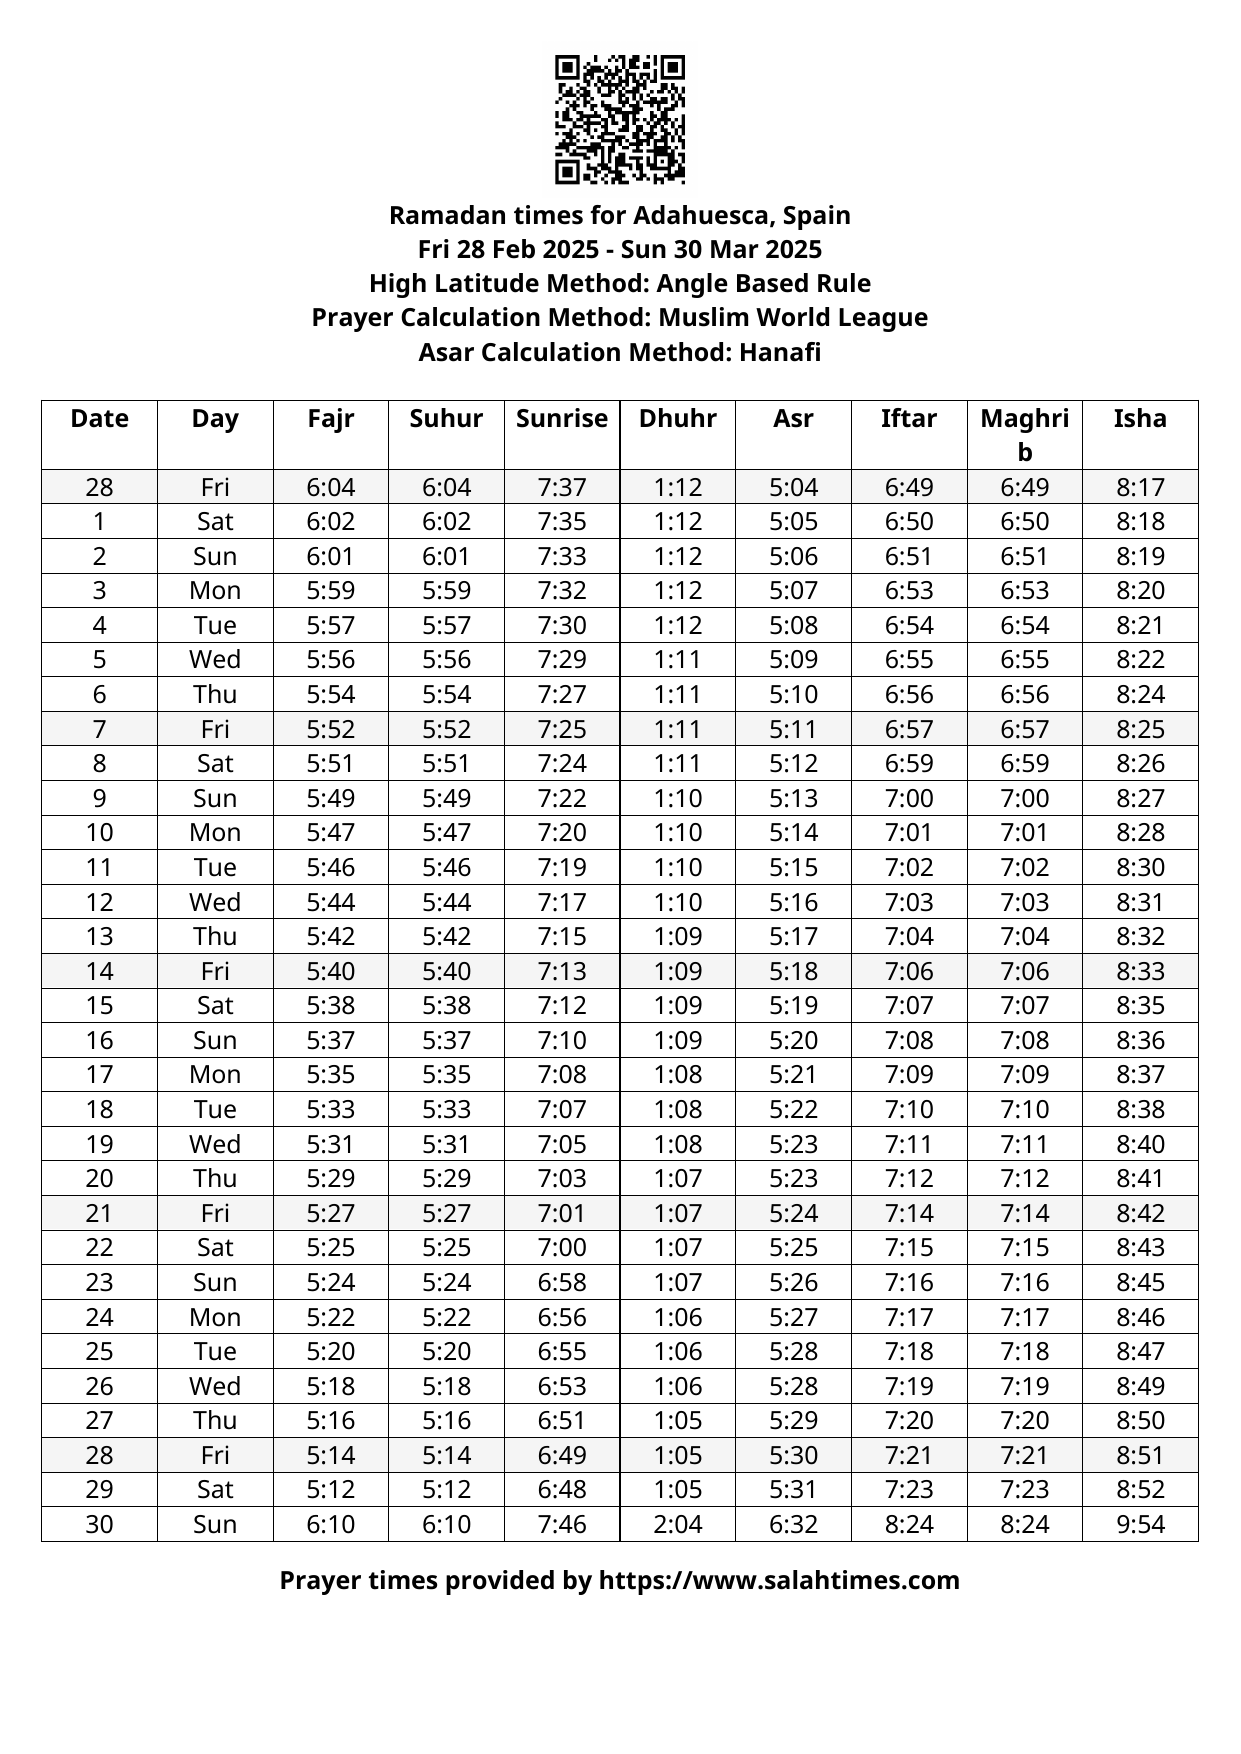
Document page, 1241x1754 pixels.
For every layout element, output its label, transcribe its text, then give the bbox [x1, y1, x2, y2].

table_cell 6:01 [274, 539, 388, 572]
table_cell 17 [42, 1058, 157, 1091]
table_cell 15 [42, 989, 157, 1022]
table_cell 7:04 [852, 919, 967, 953]
table_cell 5:16 [736, 885, 851, 918]
table_cell Fri [158, 1196, 273, 1229]
table_cell 7:11 [852, 1127, 967, 1160]
table_cell 5:27 [274, 1196, 388, 1229]
table_cell 5:56 [274, 643, 388, 676]
table_cell 20 [42, 1161, 157, 1195]
table_header Suhur [389, 401, 504, 469]
table_cell 5:28 [736, 1334, 851, 1368]
table_cell 5:09 [736, 643, 851, 676]
table_cell Mon [158, 574, 273, 607]
table_cell 5:54 [389, 677, 504, 711]
table_cell 6:56 [968, 677, 1082, 711]
table_cell 6:58 [505, 1265, 619, 1299]
table_cell 5:24 [274, 1265, 388, 1299]
table_cell 2:04 [621, 1507, 735, 1541]
table_cell 5:47 [274, 816, 388, 849]
table_cell 5:33 [389, 1092, 504, 1126]
table_cell 6:04 [389, 470, 504, 503]
table_cell 5:42 [274, 919, 388, 953]
table_cell 8:26 [1083, 746, 1198, 780]
table_cell 6:49 [505, 1438, 619, 1472]
table_cell 1:11 [621, 712, 735, 745]
table_cell 7:37 [505, 470, 619, 503]
table_cell 7:00 [852, 781, 967, 814]
table_cell 5:29 [274, 1161, 388, 1195]
table_cell 5:05 [736, 504, 851, 538]
table_cell 7:22 [505, 781, 619, 814]
table_cell 6:53 [852, 574, 967, 607]
table_cell 7:08 [505, 1058, 619, 1091]
table_cell 1:10 [621, 816, 735, 849]
table_cell 7:05 [505, 1127, 619, 1160]
table_cell 6:55 [968, 643, 1082, 676]
table_cell 6:49 [968, 470, 1082, 503]
table_cell 26 [42, 1369, 157, 1402]
table_cell Fri [158, 470, 273, 503]
table_cell 9 [42, 781, 157, 814]
table_cell 8:50 [1083, 1404, 1198, 1437]
table_cell 5:20 [389, 1334, 504, 1368]
table_cell Thu [158, 919, 273, 953]
table_cell 7:14 [852, 1196, 967, 1229]
table_cell 5:07 [736, 574, 851, 607]
table_cell 7:15 [505, 919, 619, 953]
table_cell 1:12 [621, 504, 735, 538]
table_cell 8:18 [1083, 504, 1198, 538]
table_cell 7:20 [968, 1404, 1082, 1437]
table_cell 8:32 [1083, 919, 1198, 953]
table_cell 7:01 [852, 816, 967, 849]
table_cell 5:30 [736, 1438, 851, 1472]
table_cell 5:19 [736, 989, 851, 1022]
table_cell 1:07 [621, 1161, 735, 1195]
table_cell Sun [158, 1265, 273, 1299]
table_cell 5:38 [389, 989, 504, 1022]
table_cell 6:56 [505, 1300, 619, 1333]
table_cell 7:09 [968, 1058, 1082, 1091]
table_cell 5:29 [389, 1161, 504, 1195]
table_cell 6:59 [852, 746, 967, 780]
table_cell 5:04 [736, 470, 851, 503]
table_cell 5:52 [389, 712, 504, 745]
table_cell 8:17 [1083, 470, 1198, 503]
table_cell 5:20 [736, 1023, 851, 1057]
table_cell 5:47 [389, 816, 504, 849]
table_cell Tue [158, 850, 273, 884]
table_cell 5:17 [736, 919, 851, 953]
table_cell 7:10 [505, 1023, 619, 1057]
table_cell 8:30 [1083, 850, 1198, 884]
table_cell 5:21 [736, 1058, 851, 1091]
table_cell 1:12 [621, 470, 735, 503]
table_cell 5:22 [389, 1300, 504, 1333]
table_cell Sat [158, 504, 273, 538]
table_cell Thu [158, 1161, 273, 1195]
table_cell 1:05 [621, 1438, 735, 1472]
table_cell Thu [158, 677, 273, 711]
table_cell 7:03 [968, 885, 1082, 918]
table_cell Tue [158, 1092, 273, 1126]
table_cell 7:06 [968, 954, 1082, 987]
table_cell 5:57 [389, 608, 504, 642]
table_cell 5:18 [274, 1369, 388, 1402]
table_cell 6:50 [852, 504, 967, 538]
table_cell 1:10 [621, 850, 735, 884]
table_cell Sat [158, 746, 273, 780]
table_cell 8:21 [1083, 608, 1198, 642]
table_header Asr [736, 401, 851, 469]
table_cell Sat [158, 989, 273, 1022]
table_cell 29 [42, 1473, 157, 1506]
table_cell 7:25 [505, 712, 619, 745]
table_cell 6:10 [389, 1507, 504, 1541]
text Ramadan times for Adahuesca, Spain [42, 198, 1198, 232]
table_cell 7:03 [505, 1161, 619, 1195]
table_cell 5:22 [274, 1300, 388, 1333]
table_cell 1:08 [621, 1127, 735, 1160]
table_cell 8:49 [1083, 1369, 1198, 1402]
table_cell 5:14 [736, 816, 851, 849]
table_cell 1 [42, 504, 157, 538]
table_cell 8:20 [1083, 574, 1198, 607]
table_cell 8:41 [1083, 1161, 1198, 1195]
table_cell 5:38 [274, 989, 388, 1022]
table_header Fajr [274, 401, 388, 469]
table_cell 7:08 [852, 1023, 967, 1057]
table_cell 5:49 [389, 781, 504, 814]
table_cell 1:05 [621, 1473, 735, 1506]
table_cell 1:07 [621, 1231, 735, 1264]
table_cell 5:25 [736, 1231, 851, 1264]
table_cell 7:11 [968, 1127, 1082, 1160]
table_cell 24 [42, 1300, 157, 1333]
table_cell 8:52 [1083, 1473, 1198, 1506]
table_cell 5:35 [274, 1058, 388, 1091]
text Prayer Calculation Method: Muslim World League [42, 300, 1198, 334]
table_cell 1:06 [621, 1334, 735, 1368]
table_cell 6:51 [852, 539, 967, 572]
table_cell 7:23 [852, 1473, 967, 1506]
table_cell Sun [158, 1507, 273, 1541]
table_cell 6:57 [852, 712, 967, 745]
table_cell 19 [42, 1127, 157, 1160]
table_cell Mon [158, 1058, 273, 1091]
table_cell 10 [42, 816, 157, 849]
table_cell 7:02 [852, 850, 967, 884]
table_cell 7:29 [505, 643, 619, 676]
table_cell Wed [158, 1127, 273, 1160]
table_cell 5:18 [389, 1369, 504, 1402]
table_cell 5:59 [274, 574, 388, 607]
table_cell 5:24 [736, 1196, 851, 1229]
table_cell 5:59 [389, 574, 504, 607]
table_cell 1:11 [621, 746, 735, 780]
table_cell 8:24 [1083, 677, 1198, 711]
table_cell Thu [158, 1404, 273, 1437]
table_cell 5:08 [736, 608, 851, 642]
table_cell 7:46 [505, 1507, 619, 1541]
table_header Day [158, 401, 273, 469]
table_cell 5:06 [736, 539, 851, 572]
table_cell 1:09 [621, 1023, 735, 1057]
table_cell 5:52 [274, 712, 388, 745]
table_cell 8:31 [1083, 885, 1198, 918]
table_cell 5:26 [736, 1265, 851, 1299]
table_cell 5:24 [389, 1265, 504, 1299]
table_cell 6:04 [274, 470, 388, 503]
table_cell 5:56 [389, 643, 504, 676]
table_cell Wed [158, 643, 273, 676]
table_cell 18 [42, 1092, 157, 1126]
table_cell 6:32 [736, 1507, 851, 1541]
table_cell 7:19 [505, 850, 619, 884]
table_cell 8:42 [1083, 1196, 1198, 1229]
table_cell 8 [42, 746, 157, 780]
table_header Iftar [852, 401, 967, 469]
table_cell 5:31 [274, 1127, 388, 1160]
table_cell 5:51 [274, 746, 388, 780]
table_cell 1:11 [621, 643, 735, 676]
table_cell 8:28 [1083, 816, 1198, 849]
table_cell 6:51 [968, 539, 1082, 572]
table_cell 5:11 [736, 712, 851, 745]
table_cell Sat [158, 1473, 273, 1506]
table_cell Fri [158, 954, 273, 987]
table_cell 7:19 [852, 1369, 967, 1402]
table_cell 7:21 [968, 1438, 1082, 1472]
table_cell 1:09 [621, 954, 735, 987]
table_cell 5:35 [389, 1058, 504, 1091]
table_cell 8:43 [1083, 1231, 1198, 1264]
table_cell 5:22 [736, 1092, 851, 1126]
text High Latitude Method: Angle Based Rule [42, 266, 1198, 300]
table_cell 7:09 [852, 1058, 967, 1091]
table_cell 1:10 [621, 885, 735, 918]
table_cell 7:07 [968, 989, 1082, 1022]
table_cell 5:44 [274, 885, 388, 918]
table_cell 5:28 [736, 1369, 851, 1402]
table_cell 7:06 [852, 954, 967, 987]
table_cell 8:51 [1083, 1438, 1198, 1472]
table_cell 6:55 [852, 643, 967, 676]
table_cell 5:46 [389, 850, 504, 884]
table_cell 5:14 [274, 1438, 388, 1472]
table_cell 5:57 [274, 608, 388, 642]
table_cell 5:10 [736, 677, 851, 711]
table_cell Tue [158, 1334, 273, 1368]
text Fri 28 Feb 2025 - Sun 30 Mar 2025 [42, 232, 1198, 266]
table_cell 8:45 [1083, 1265, 1198, 1299]
table_cell 23 [42, 1265, 157, 1299]
table_cell 5:15 [736, 850, 851, 884]
table_cell 9:54 [1083, 1507, 1198, 1541]
table_cell 5 [42, 643, 157, 676]
table_cell 7:18 [968, 1334, 1082, 1368]
table_cell 7:12 [505, 989, 619, 1022]
table_cell 22 [42, 1231, 157, 1264]
table_header Sunrise [505, 401, 619, 469]
table_cell 8:38 [1083, 1092, 1198, 1126]
table_cell 7:13 [505, 954, 619, 987]
table_cell Fri [158, 1438, 273, 1472]
table_cell 8:25 [1083, 712, 1198, 745]
table_cell 6:51 [505, 1404, 619, 1437]
table_cell 7:30 [505, 608, 619, 642]
table_cell 1:07 [621, 1265, 735, 1299]
table_cell 5:51 [389, 746, 504, 780]
table_cell Sat [158, 1231, 273, 1264]
table_cell 6 [42, 677, 157, 711]
table_cell 7:03 [852, 885, 967, 918]
table_cell 1:07 [621, 1196, 735, 1229]
text Prayer times provided by https://www.salahtimes.com [42, 1563, 1198, 1597]
table_cell 5:37 [274, 1023, 388, 1057]
table_cell 7:17 [852, 1300, 967, 1333]
table_cell 8:24 [852, 1507, 967, 1541]
table_cell 8:33 [1083, 954, 1198, 987]
table_header Date [42, 401, 157, 469]
table_cell 7:15 [968, 1231, 1082, 1264]
table_cell 8:35 [1083, 989, 1198, 1022]
table_cell Sun [158, 781, 273, 814]
table_cell 6:54 [968, 608, 1082, 642]
table_cell 8:27 [1083, 781, 1198, 814]
table_cell 8:36 [1083, 1023, 1198, 1057]
table_cell 7:20 [505, 816, 619, 849]
table_cell 6:55 [505, 1334, 619, 1368]
table_cell 5:27 [389, 1196, 504, 1229]
table_cell Wed [158, 1369, 273, 1402]
table_cell Sun [158, 539, 273, 572]
table_cell 5:31 [736, 1473, 851, 1506]
table_cell 16 [42, 1023, 157, 1057]
table_cell 1:09 [621, 919, 735, 953]
table_cell 1:08 [621, 1058, 735, 1091]
table_cell 12 [42, 885, 157, 918]
table_cell 28 [42, 1438, 157, 1472]
table_cell 5:46 [274, 850, 388, 884]
table_cell 7:18 [852, 1334, 967, 1368]
table_cell 5:12 [274, 1473, 388, 1506]
table_cell 27 [42, 1404, 157, 1437]
table_cell 5:37 [389, 1023, 504, 1057]
table_cell 5:16 [389, 1404, 504, 1437]
table_cell 8:19 [1083, 539, 1198, 572]
table_cell 1:06 [621, 1300, 735, 1333]
table_cell 7:01 [505, 1196, 619, 1229]
table_cell 1:06 [621, 1369, 735, 1402]
table_cell 7:07 [852, 989, 967, 1022]
table_cell Wed [158, 885, 273, 918]
text Asar Calculation Method: Hanafi [42, 334, 1198, 368]
table_cell 5:13 [736, 781, 851, 814]
table_cell 6:53 [505, 1369, 619, 1402]
table_cell 1:12 [621, 608, 735, 642]
table_cell 1:12 [621, 539, 735, 572]
table_cell 5:20 [274, 1334, 388, 1368]
table_cell 7:07 [505, 1092, 619, 1126]
table_cell 5:25 [389, 1231, 504, 1264]
table_cell 7:02 [968, 850, 1082, 884]
table_cell 7:14 [968, 1196, 1082, 1229]
table_cell 5:29 [736, 1404, 851, 1437]
table_cell 6:02 [389, 504, 504, 538]
table_cell 6:59 [968, 746, 1082, 780]
table_cell 8:47 [1083, 1334, 1198, 1368]
table_cell 6:57 [968, 712, 1082, 745]
table_cell 5:12 [389, 1473, 504, 1506]
table_cell 5:44 [389, 885, 504, 918]
table_cell 7:19 [968, 1369, 1082, 1402]
table_cell 8:22 [1083, 643, 1198, 676]
table_cell 8:46 [1083, 1300, 1198, 1333]
table_cell 7:12 [852, 1161, 967, 1195]
table_cell 7:00 [505, 1231, 619, 1264]
table_cell 5:14 [389, 1438, 504, 1472]
table_cell 1:12 [621, 574, 735, 607]
table_cell 5:16 [274, 1404, 388, 1437]
table_cell 5:40 [274, 954, 388, 987]
table_cell 5:54 [274, 677, 388, 711]
table_cell 28 [42, 470, 157, 503]
table_cell 5:31 [389, 1127, 504, 1160]
table_cell 13 [42, 919, 157, 953]
table_cell 4 [42, 608, 157, 642]
table_cell 6:49 [852, 470, 967, 503]
table_cell 7:24 [505, 746, 619, 780]
table_cell 7:27 [505, 677, 619, 711]
table_cell 1:09 [621, 989, 735, 1022]
table_cell 11 [42, 850, 157, 884]
table_cell Tue [158, 608, 273, 642]
table_cell 7:16 [852, 1265, 967, 1299]
table_cell 7:32 [505, 574, 619, 607]
table_cell 7:23 [968, 1473, 1082, 1506]
table_cell 6:02 [274, 504, 388, 538]
table_cell 7 [42, 712, 157, 745]
table_cell 7:21 [852, 1438, 967, 1472]
table_cell 7:35 [505, 504, 619, 538]
table_cell 30 [42, 1507, 157, 1541]
table_cell 7:33 [505, 539, 619, 572]
table_cell 7:16 [968, 1265, 1082, 1299]
table_cell 3 [42, 574, 157, 607]
table_cell 1:08 [621, 1092, 735, 1126]
table_cell 1:11 [621, 677, 735, 711]
table_cell 21 [42, 1196, 157, 1229]
table_cell 7:08 [968, 1023, 1082, 1057]
table_cell Fri [158, 712, 273, 745]
table_cell 5:23 [736, 1127, 851, 1160]
picture [542, 41, 699, 198]
table_header Isha [1083, 401, 1198, 469]
table_cell 7:17 [968, 1300, 1082, 1333]
table_header Maghrib [968, 401, 1082, 469]
table_cell 8:40 [1083, 1127, 1198, 1160]
table_cell 6:48 [505, 1473, 619, 1506]
table_cell 6:56 [852, 677, 967, 711]
table_cell 1:05 [621, 1404, 735, 1437]
table_cell 5:42 [389, 919, 504, 953]
table_cell 6:10 [274, 1507, 388, 1541]
table_cell 5:18 [736, 954, 851, 987]
table_cell 25 [42, 1334, 157, 1368]
table_cell 7:15 [852, 1231, 967, 1264]
table_cell Sun [158, 1023, 273, 1057]
table_cell 8:37 [1083, 1058, 1198, 1091]
table_cell 6:01 [389, 539, 504, 572]
table_cell 6:54 [852, 608, 967, 642]
table_cell 5:25 [274, 1231, 388, 1264]
table_header Dhuhr [621, 401, 735, 469]
table_cell 7:10 [968, 1092, 1082, 1126]
table_cell 7:12 [968, 1161, 1082, 1195]
table_cell Mon [158, 816, 273, 849]
table_cell 6:53 [968, 574, 1082, 607]
table_cell 7:01 [968, 816, 1082, 849]
table_cell Mon [158, 1300, 273, 1333]
table_cell 5:40 [389, 954, 504, 987]
table_cell 14 [42, 954, 157, 987]
table_cell 1:10 [621, 781, 735, 814]
table_cell 2 [42, 539, 157, 572]
table_cell 7:10 [852, 1092, 967, 1126]
table_cell 5:33 [274, 1092, 388, 1126]
table_cell 6:50 [968, 504, 1082, 538]
table_cell 5:12 [736, 746, 851, 780]
table_cell 7:00 [968, 781, 1082, 814]
table_cell 5:27 [736, 1300, 851, 1333]
table_cell 5:49 [274, 781, 388, 814]
table_cell 7:04 [968, 919, 1082, 953]
table_cell 7:17 [505, 885, 619, 918]
table_cell 8:24 [968, 1507, 1082, 1541]
table_cell 5:23 [736, 1161, 851, 1195]
table_cell 7:20 [852, 1404, 967, 1437]
